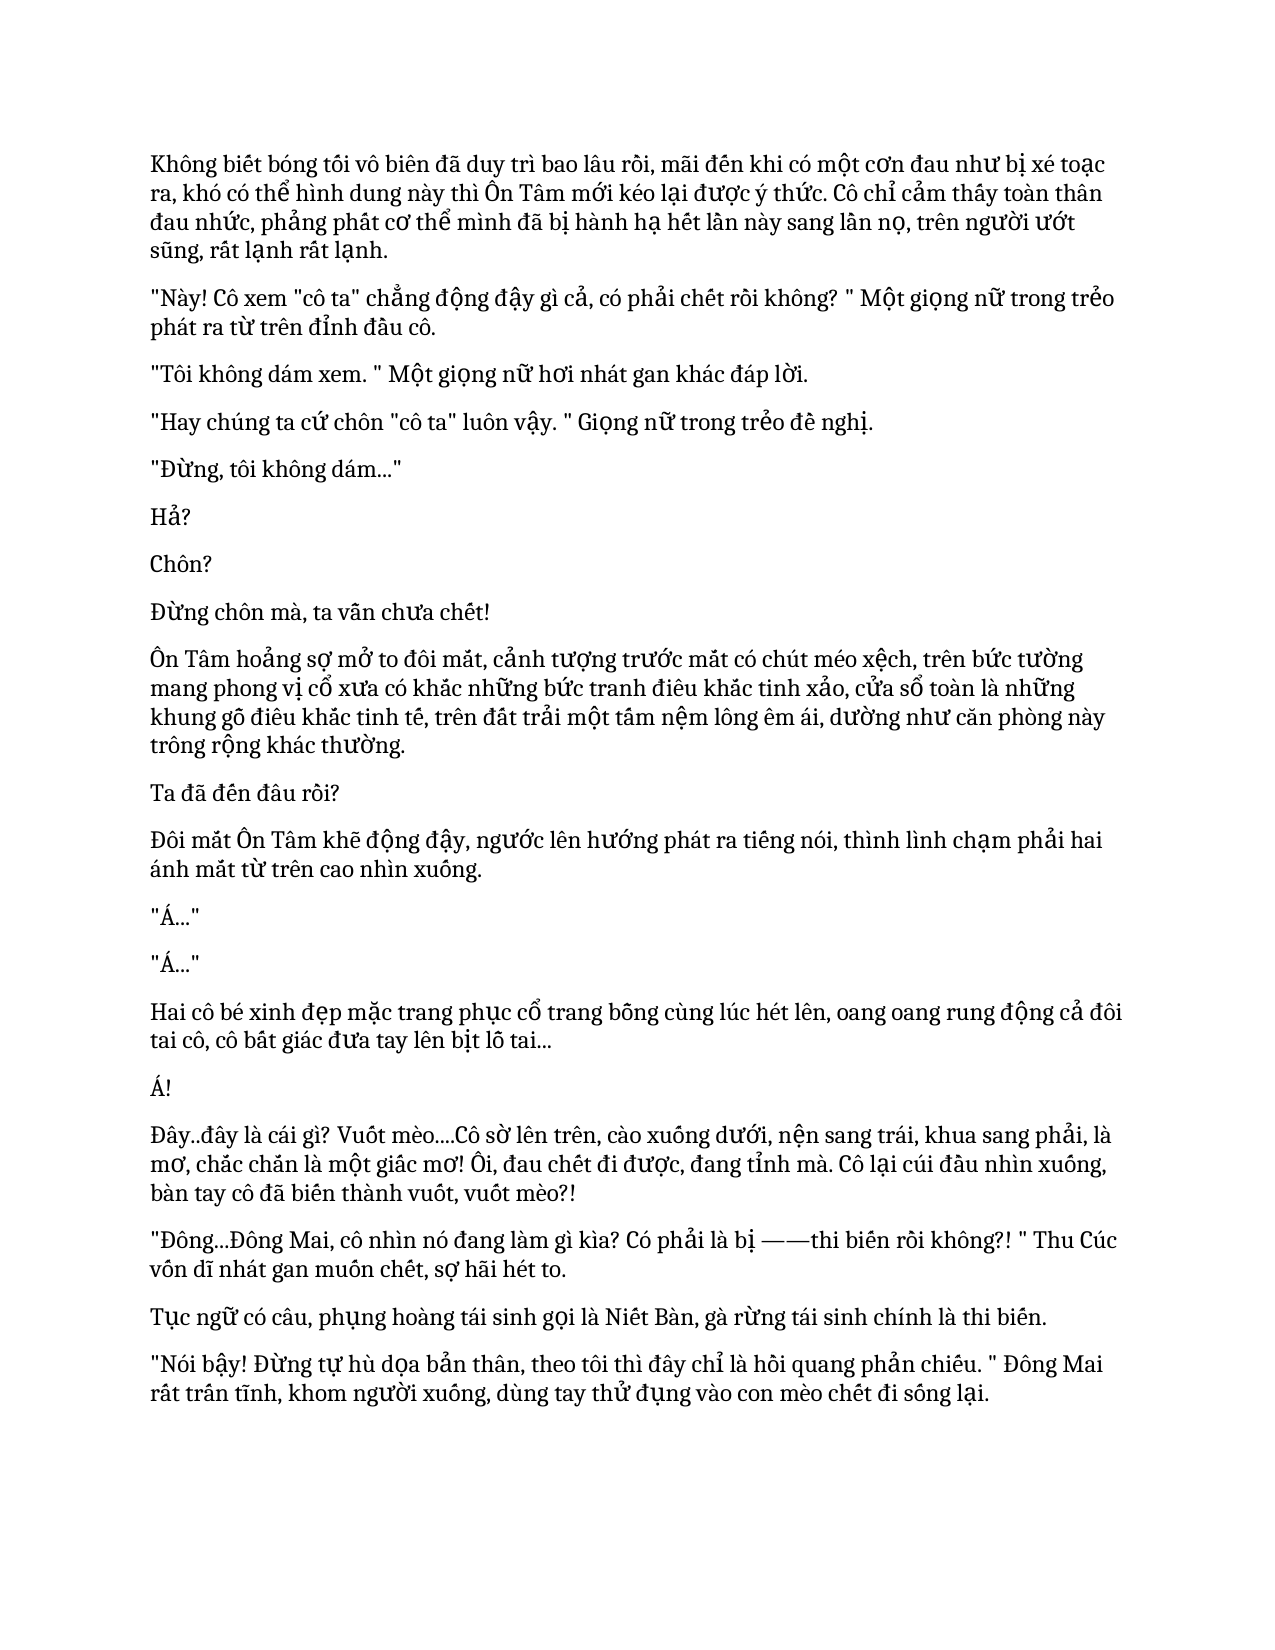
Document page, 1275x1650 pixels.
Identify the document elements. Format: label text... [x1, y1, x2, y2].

text Hả? [150, 502, 1125, 531]
text Không biết bóng tối vô biên đã duy trì bao lâu rồi, mãi đến khi có một cơn đau như bị xé toạc ra, khó có thể hình dung này thì Ôn Tâm mới kéo lại được ý thức. Cô chỉ cảm thấy toàn thân đau nhức, phảng phất cơ thể mình đã bị hành hạ hết lần này sang lần nọ, trên người ướt sũng, rất lạnh rất lạnh. [150, 150, 1125, 265]
text "Đông...Đông Mai, cô nhìn nó đang làm gì kìa? Có phải là bị ——thi biến rồi không?! " Thu Cúc vốn dĩ nhát gan muốn chết, sợ hãi hét to. [150, 1226, 1125, 1284]
text "Á..." [150, 902, 1125, 931]
text Hai cô bé xinh đẹp mặc trang phục cổ trang bỗng cùng lúc hét lên, oang oang rung động cả đôi tai cô, cô bất giác đưa tay lên bịt lỗ tai... [150, 997, 1125, 1055]
text "Hay chúng ta cứ chôn "cô ta" luôn vậy. " Giọng nữ trong trẻo đề nghị. [150, 407, 1125, 436]
text Chôn? [150, 550, 1125, 579]
text "Tôi không dám xem. " Một giọng nữ hơi nhát gan khác đáp lời. [150, 360, 1125, 389]
text "Đừng, tôi không dám..." [150, 455, 1125, 484]
text "Á..." [150, 950, 1125, 979]
text Ôn Tâm hoảng sợ mở to đôi mắt, cảnh tượng trước mắt có chút méo xệch, trên bức tường mang phong vị cổ xưa có khắc những bức tranh điêu khắc tinh xảo, cửa sổ toàn là những khung gỗ điêu khắc tinh tế, trên đất trải một tấm nệm lông êm ái, dường như căn phòng này trông rộng khác thường. [150, 645, 1125, 760]
text Á! [150, 1074, 1125, 1102]
text Ta đã đến đâu rồi? [150, 779, 1125, 807]
text Đừng chôn mà, ta vẫn chưa chết! [150, 597, 1125, 626]
text Đây..đây là cái gì? Vuốt mèo....Cô sờ lên trên, cào xuống dưới, nện sang trái, khua sang phải, là mơ, chắc chắn là một giấc mơ! Ôi, đau chết đi được, đang tỉnh mà. Cô lại cúi đầu nhìn xuống, bàn tay cô đã biến thành vuốt, vuốt mèo?! [150, 1121, 1125, 1207]
text Tục ngữ có câu, phụng hoàng tái sinh gọi là Niết Bàn, gà rừng tái sinh chính là thi biến. [150, 1302, 1125, 1331]
text "Này! Cô xem "cô ta" chẳng động đậy gì cả, có phải chết rồi không? " Một giọng nữ trong trẻo phát ra từ trên đỉnh đầu cô. [150, 284, 1125, 341]
text Đôi mắt Ôn Tâm khẽ động đậy, ngước lên hướng phát ra tiếng nói, thình lình chạm phải hai ánh mắt từ trên cao nhìn xuống. [150, 826, 1125, 884]
text "Nói bậy! Đừng tự hù dọa bản thân, theo tôi thì đây chỉ là hồi quang phản chiếu. " Đông Mai rất trấn tĩnh, khom người xuống, dùng tay thử đụng vào con mèo chết đi sống lại. [150, 1350, 1125, 1407]
